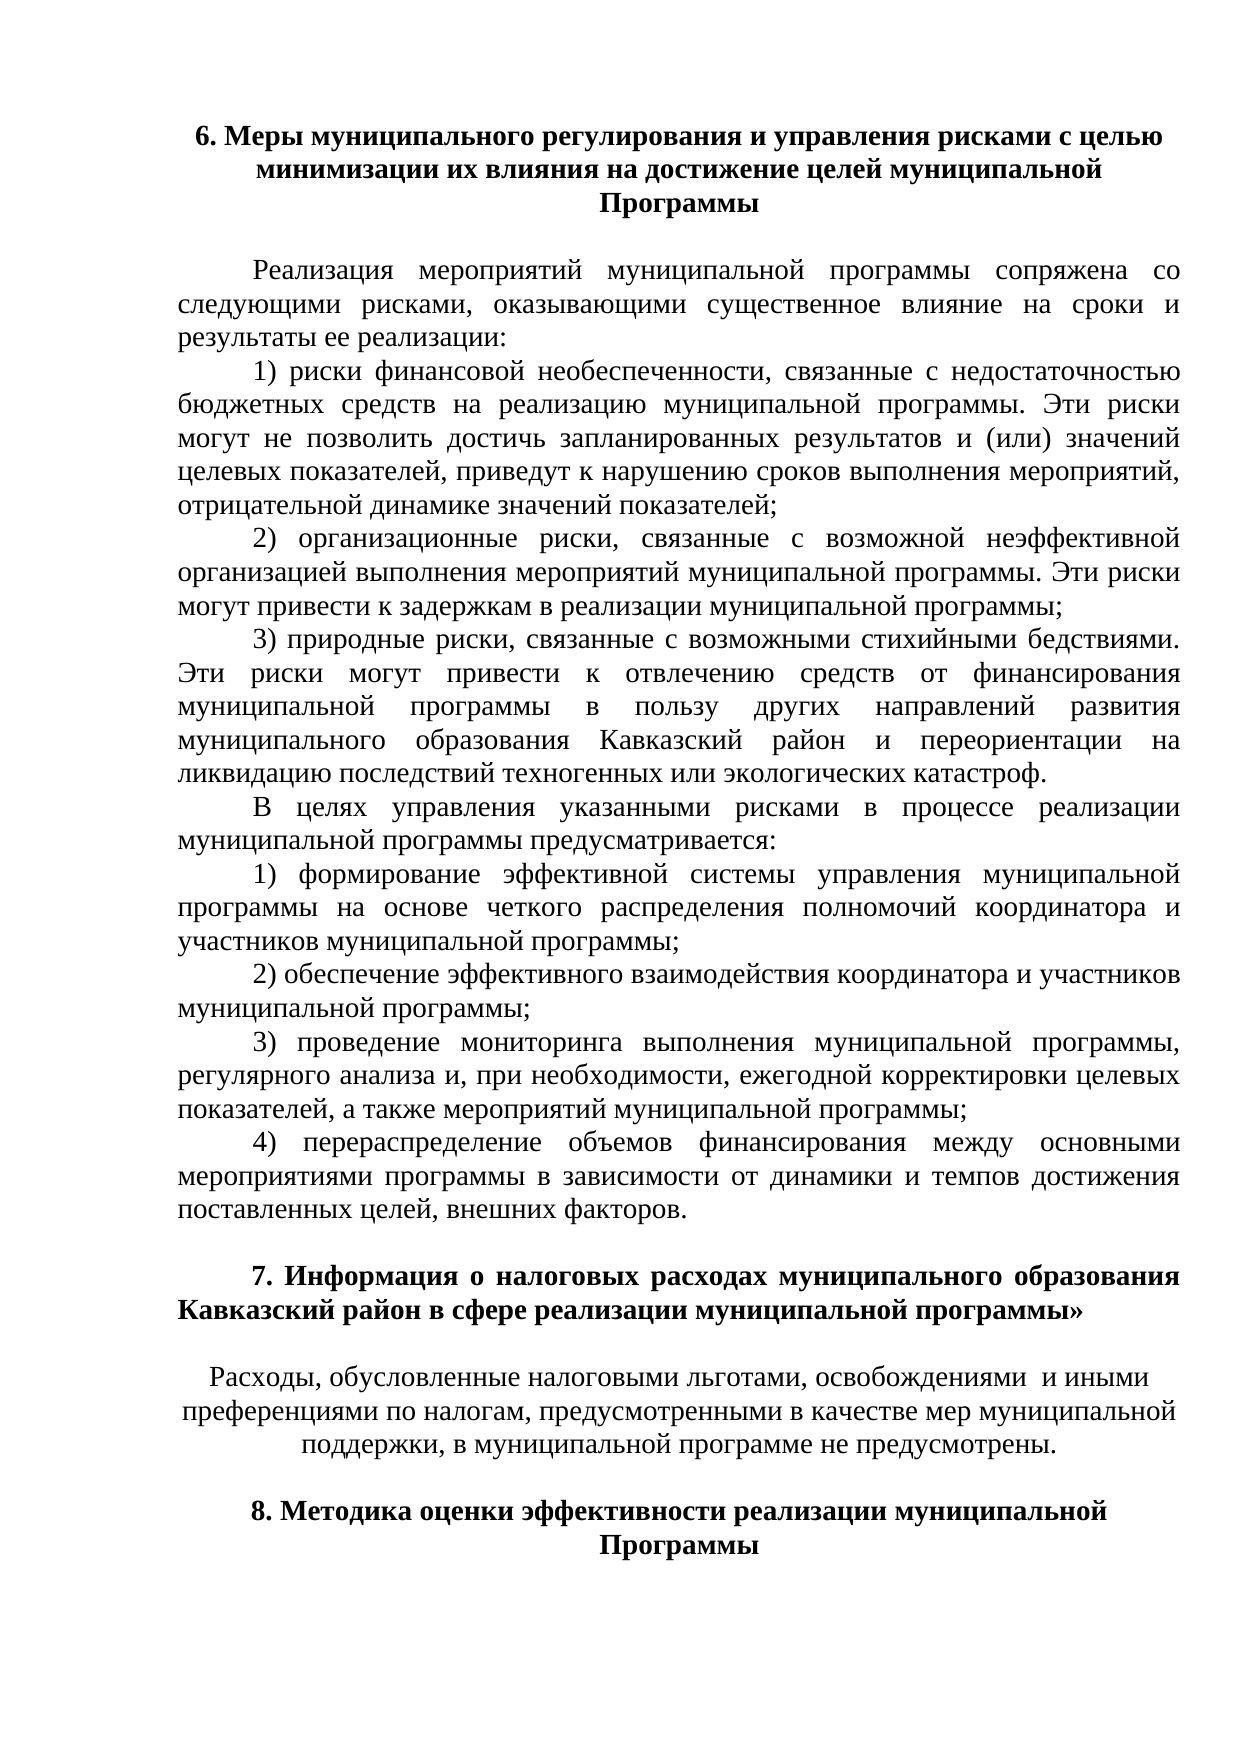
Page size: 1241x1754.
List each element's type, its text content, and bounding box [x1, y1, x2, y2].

text 3) проведение мониторинга выполнения муниципальной программы, регулярного анализа и, при необходимости, ежегодной корректировки целевых показателей, а также мероприятий муниципальной программы; [177, 1024, 1181, 1124]
text 2) организационные риски, связанные с возможной неэффективной организацией выполнения мероприятий муниципальной программы. Эти риски могут привести к задержкам в реализации муниципальной программы; [177, 521, 1181, 621]
text 2) обеспечение эффективного взаимодействия координатора и участников муниципальной программы; [177, 957, 1181, 1024]
text 4) перераспределение объемов финансирования между основными мероприятиями программы в зависимости от динамики и темпов достижения поставленных целей, внешних факторов. [177, 1124, 1181, 1225]
text 3) природные риски, связанные с возможными стихийными бедствиями. Эти риски могут привести к отвлечению средств от финансирования муниципальной программы в пользу других направлений развития муниципального образования Кавказский район и переориентации на ликвидацию последствий техногенных или экологических катастроф. [177, 621, 1181, 789]
text 1) формирование эффективной системы управления муниципальной программы на основе четкого распределения полномочий координатора и участников муниципальной программы; [177, 856, 1181, 957]
text Расходы, обусловленные налоговыми льготами, освобождениями и иными преференциями по налогам, предусмотренными в качестве мер муниципальной поддержки, в муниципальной программе не предусмотрены. [177, 1359, 1181, 1460]
text 8. Методика оценки эффективности реализации муниципальной Программы [177, 1493, 1181, 1560]
text 1) риски финансовой необеспеченности, связанные с недостаточностью бюджетных средств на реализацию муниципальной программы. Эти риски могут не позволить достичь запланированных результатов и (или) значений целевых показателей, приведут к нарушению сроков выполнения мероприятий, отрицательной динамике значений показателей; [177, 353, 1181, 521]
text 7. Информация о налоговых расходах муниципального образования Кавказский район в сфере реализации муниципальной программы» [177, 1258, 1181, 1326]
text В целях управления указанными рисками в процессе реализации муниципальной программы предусматривается: [177, 789, 1181, 856]
text 6. Меры муниципального регулирования и управления рисками с целью минимизации их влияния на достижение целей муниципальной Программы [177, 118, 1181, 219]
text Реализация мероприятий муниципальной программы сопряжена со следующими рисками, оказывающими существенное влияние на сроки и результаты ее реализации: [177, 252, 1181, 353]
